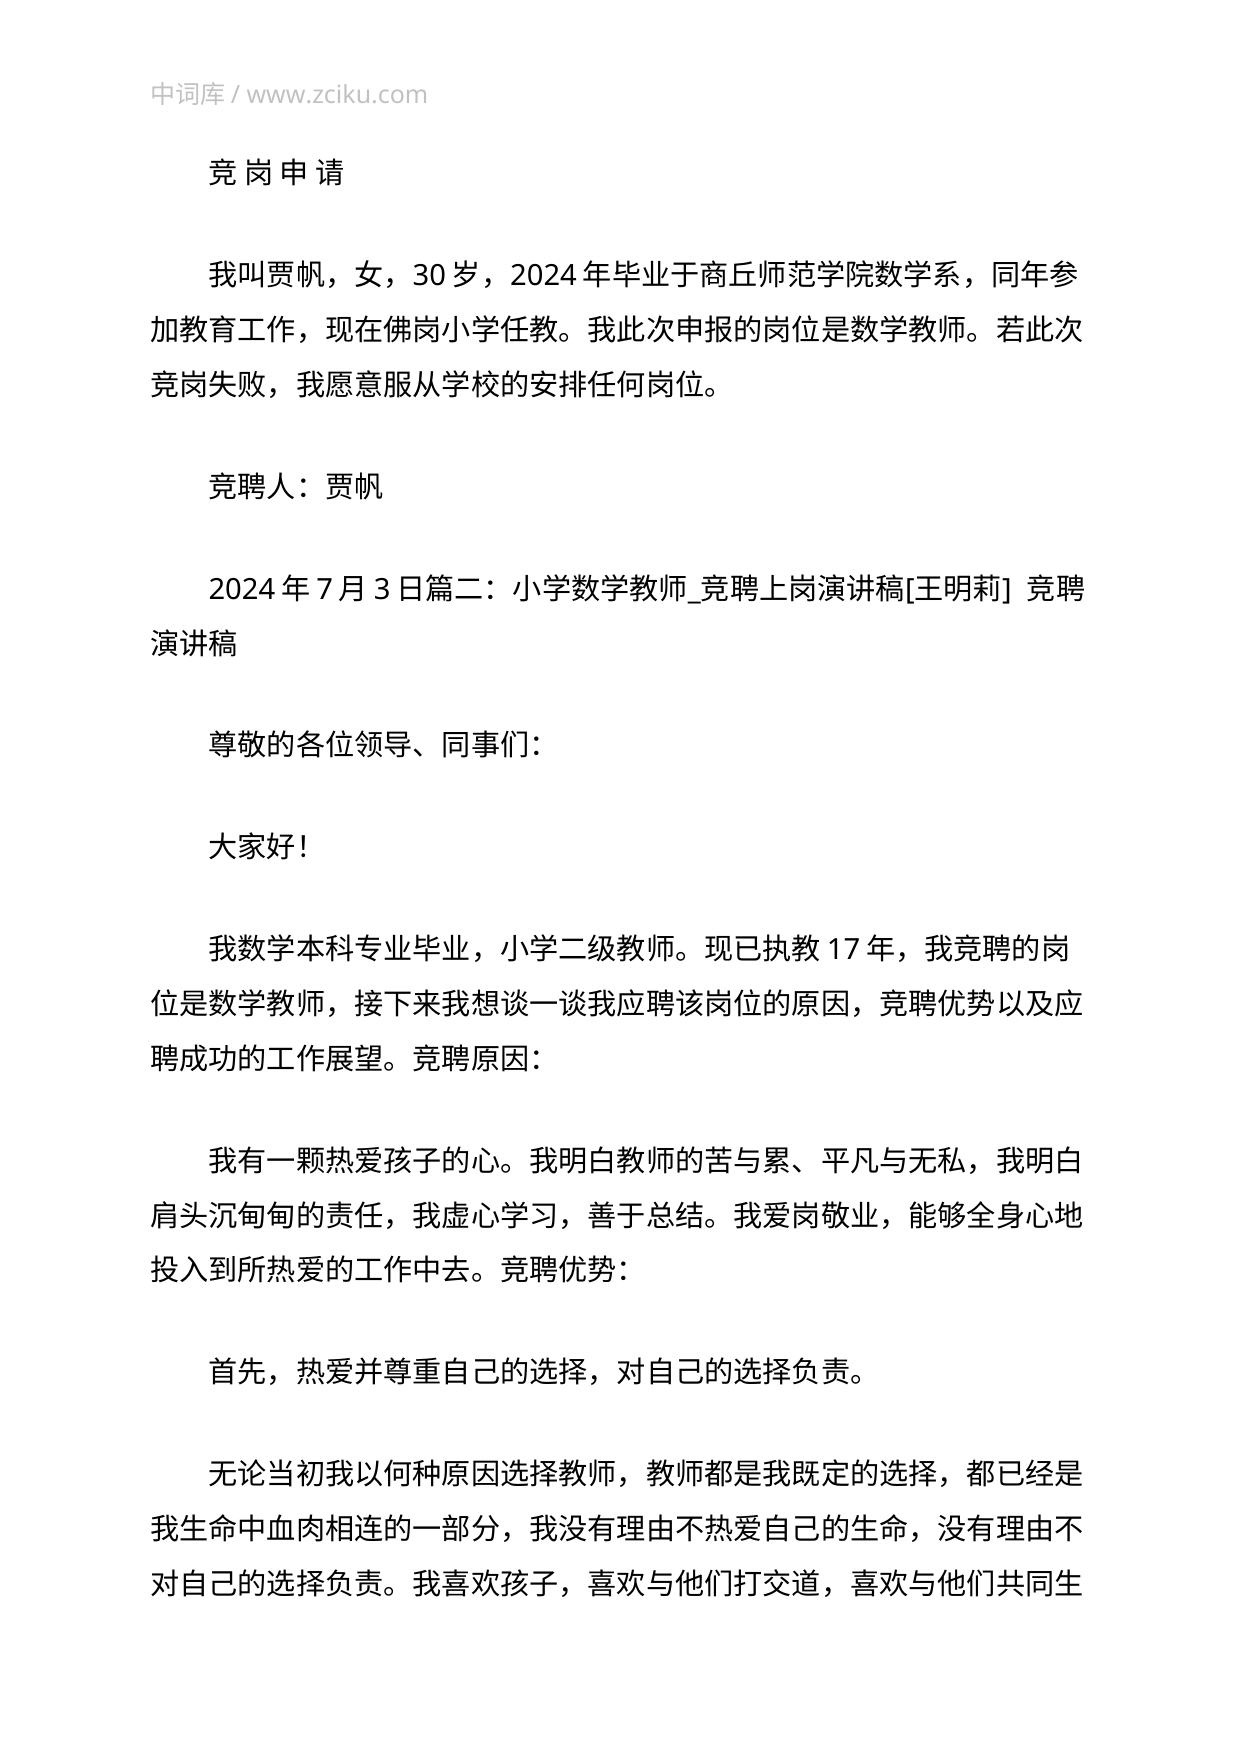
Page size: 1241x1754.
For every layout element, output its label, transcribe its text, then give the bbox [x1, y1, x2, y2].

text 大家好！ [150, 824, 1090, 866]
text 竞聘人：贾帆 [150, 463, 1090, 506]
text 我叫贾帆，女，30岁，2024年毕业于商丘师范学院数学系，同年参加教育工作，现在佛岗小学任教。我此次申报的岗位是数学教师。若此次竞岗失败，我愿意服从学校的安排任何岗位。 [150, 252, 1090, 404]
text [150, 1451, 1090, 1603]
text 尊敬的各位领导、同事们： [150, 722, 1090, 764]
text 首先，热爱并尊重自己的选择，对自己的选择负责。 [150, 1349, 1090, 1391]
text 2024年7月3日篇二：小学数学教师_竞聘上岗演讲稿[王明莉] 竞聘演讲稿 [150, 565, 1090, 662]
text 我有一颗热爱孩子的心。我明白教师的苦与累、平凡与无私，我明白肩头沉甸甸的责任，我虚心学习，善于总结。我爱岗敬业，能够全身心地投入到所热爱的工作中去。竞聘优势： [150, 1137, 1090, 1289]
text 我数学本科专业毕业，小学二级教师。现已执教17年，我竞聘的岗位是数学教师，接下来我想谈一谈我应聘该岗位的原因，竞聘优势以及应聘成功的工作展望。竞聘原因： [150, 926, 1090, 1078]
text 竞 岗 申 请 [150, 150, 1090, 192]
